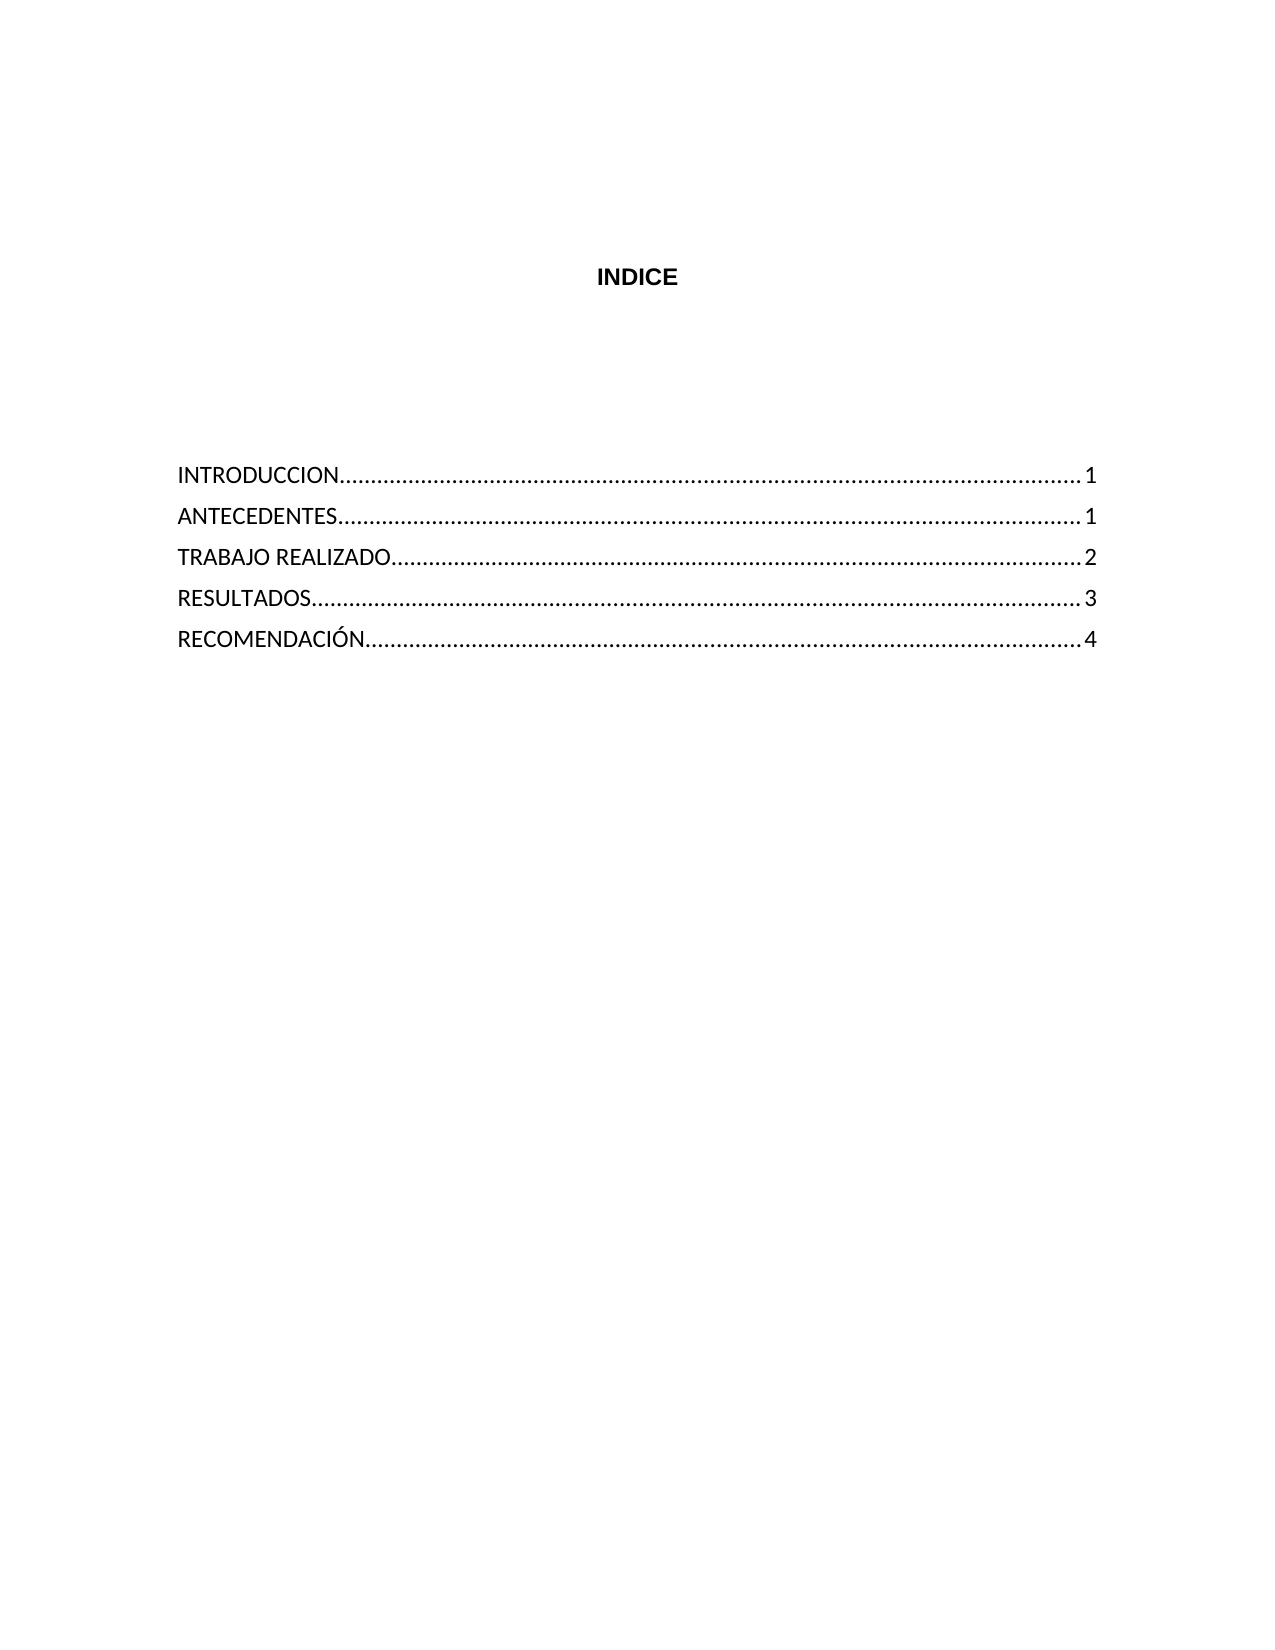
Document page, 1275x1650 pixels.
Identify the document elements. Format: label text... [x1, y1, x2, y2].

text INDICE [177, 263, 1098, 290]
